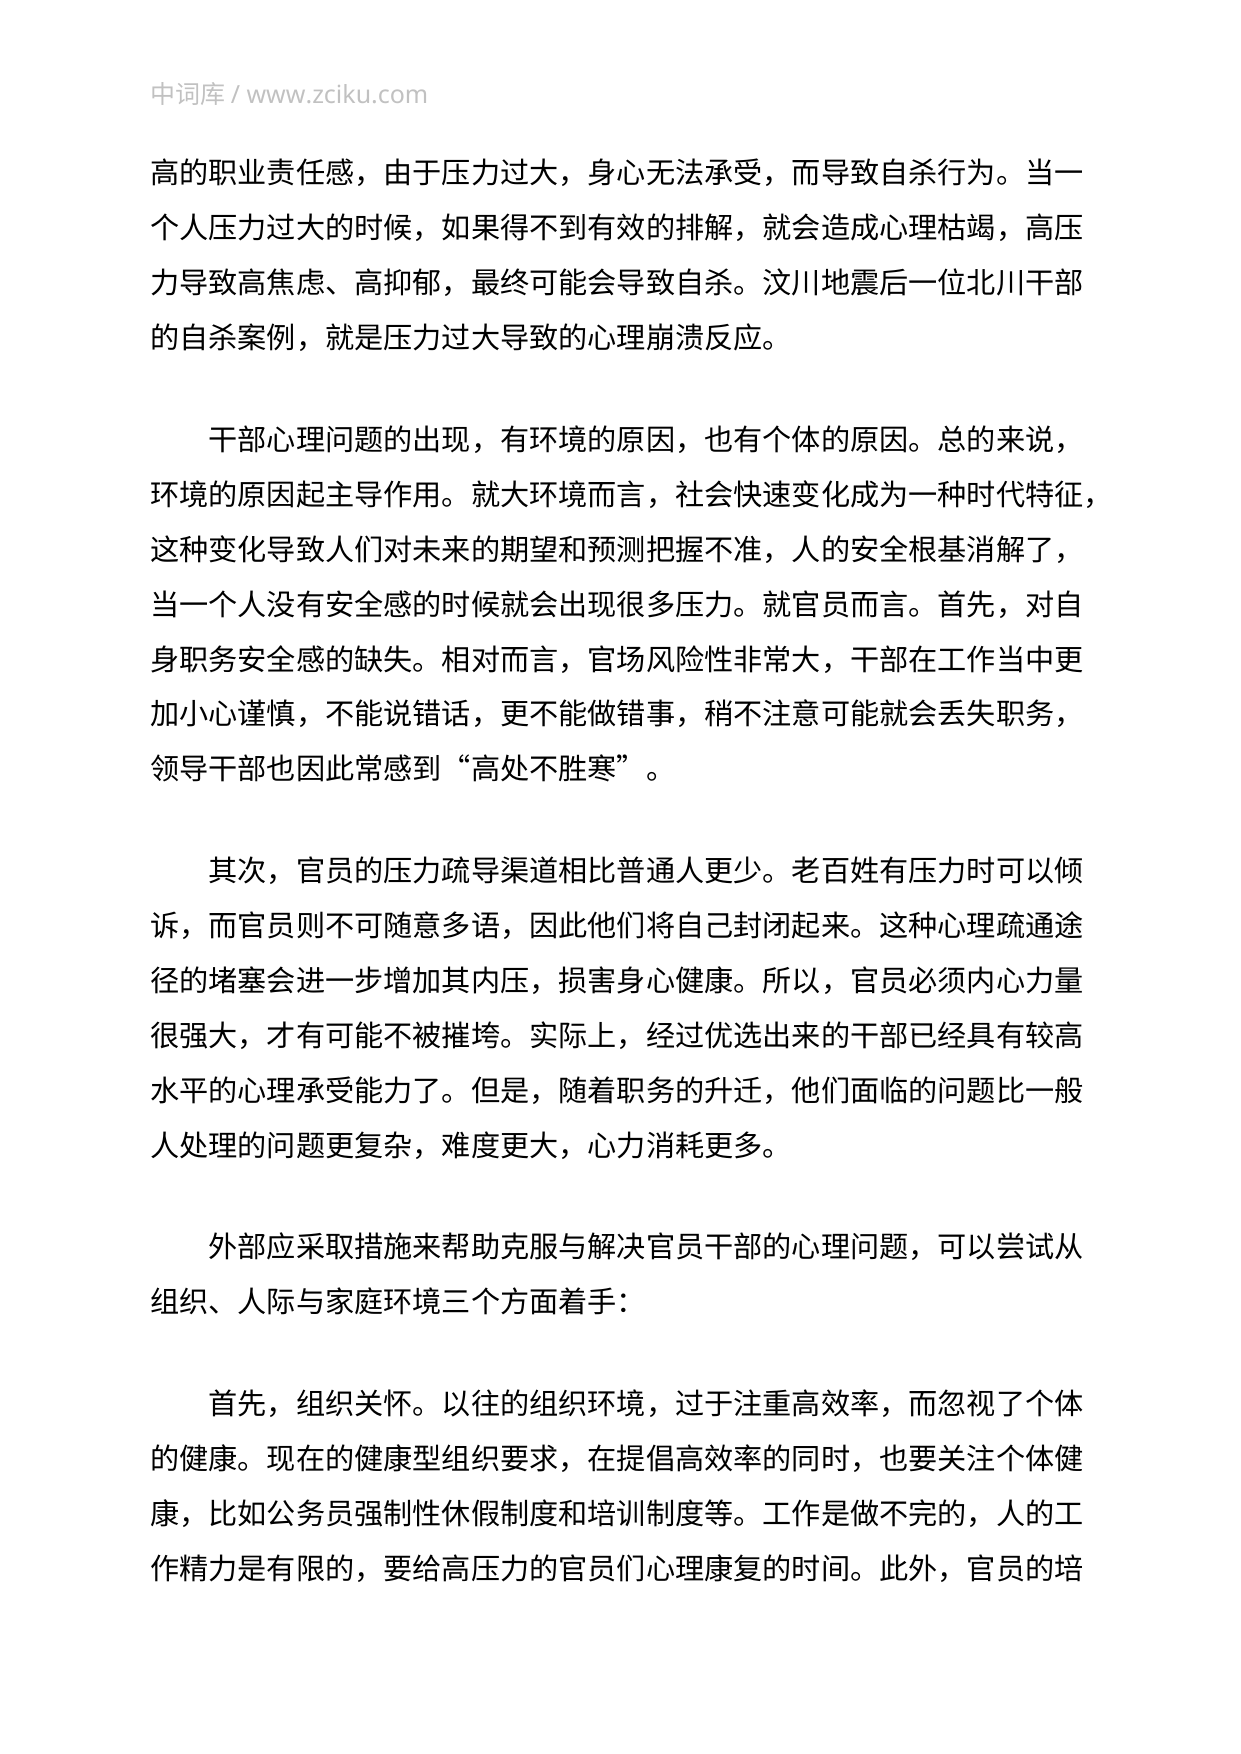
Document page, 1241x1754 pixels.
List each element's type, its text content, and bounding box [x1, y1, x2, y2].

text 其次，官员的压力疏导渠道相比普通人更少。老百姓有压力时可以倾诉，而官员则不可随意多语，因此他们将自己封闭起来。这种心理疏通途径的堵塞会进一步增加其内压，损害身心健康。所以，官员必须内心力量很强大，才有可能不被摧垮。实际上，经过优选出来的干部已经具有较高水平的心理承受能力了。但是，随着职务的升迁，他们面临的问题比一般人处理的问题更复杂，难度更大，心力消耗更多。 [150, 848, 1090, 1164]
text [150, 1381, 1090, 1587]
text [150, 150, 1090, 357]
text 外部应采取措施来帮助克服与解决官员干部的心理问题，可以尝试从组织、人际与家庭环境三个方面着手： [150, 1224, 1090, 1321]
text 干部心理问题的出现，有环境的原因，也有个体的原因。总的来说，环境的原因起主导作用。就大环境而言，社会快速变化成为一种时代特征，这种变化导致人们对未来的期望和预测把握不准，人的安全根基消解了，当一个人没有安全感的时候就会出现很多压力。就官员而言。首先，对自身职务安全感的缺失。相对而言，官场风险性非常大，干部在工作当中更加小心谨慎，不能说错话，更不能做错事，稍不注意可能就会丢失职务，领导干部也因此常感到“高处不胜寒”。 [150, 416, 1090, 788]
